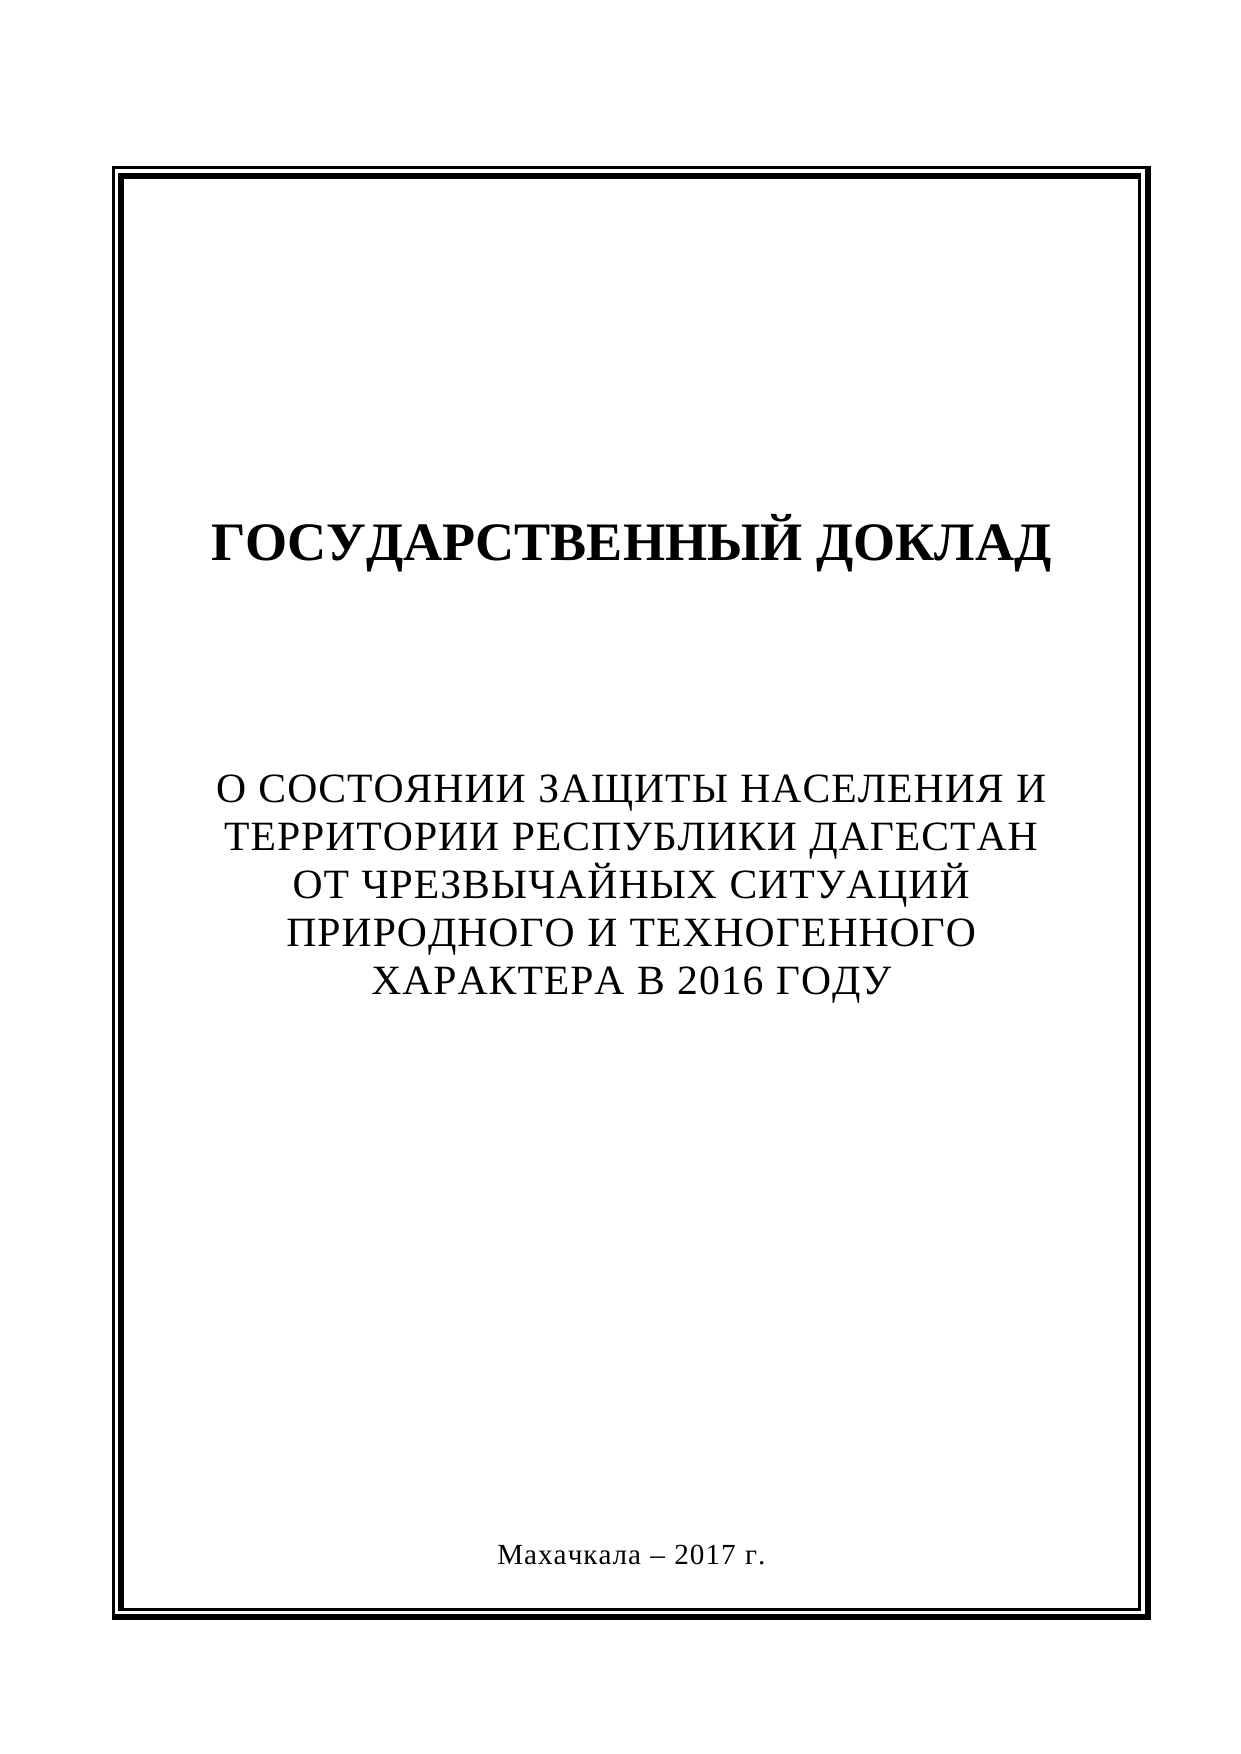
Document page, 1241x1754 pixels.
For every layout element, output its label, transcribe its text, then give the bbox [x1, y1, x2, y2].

table_header ГОСУДАРСТВЕННЫЙ ДОКЛАД О СОСТОЯНИИ ЗАЩИТЫ НАСЕЛЕНИЯ И ТЕРРИТОРИИ РЕСПУБЛИКИ ДАГЕСТАН ОТ ЧРЕЗВЫЧАЙНЫХ СИТУАЦИЙ ПРИРОДНОГО И ТЕХНОГЕННОГО ХАРАКТЕРА В 2016 ГОДУ Махачкала – 2017 г. [118, 169, 1144, 1608]
